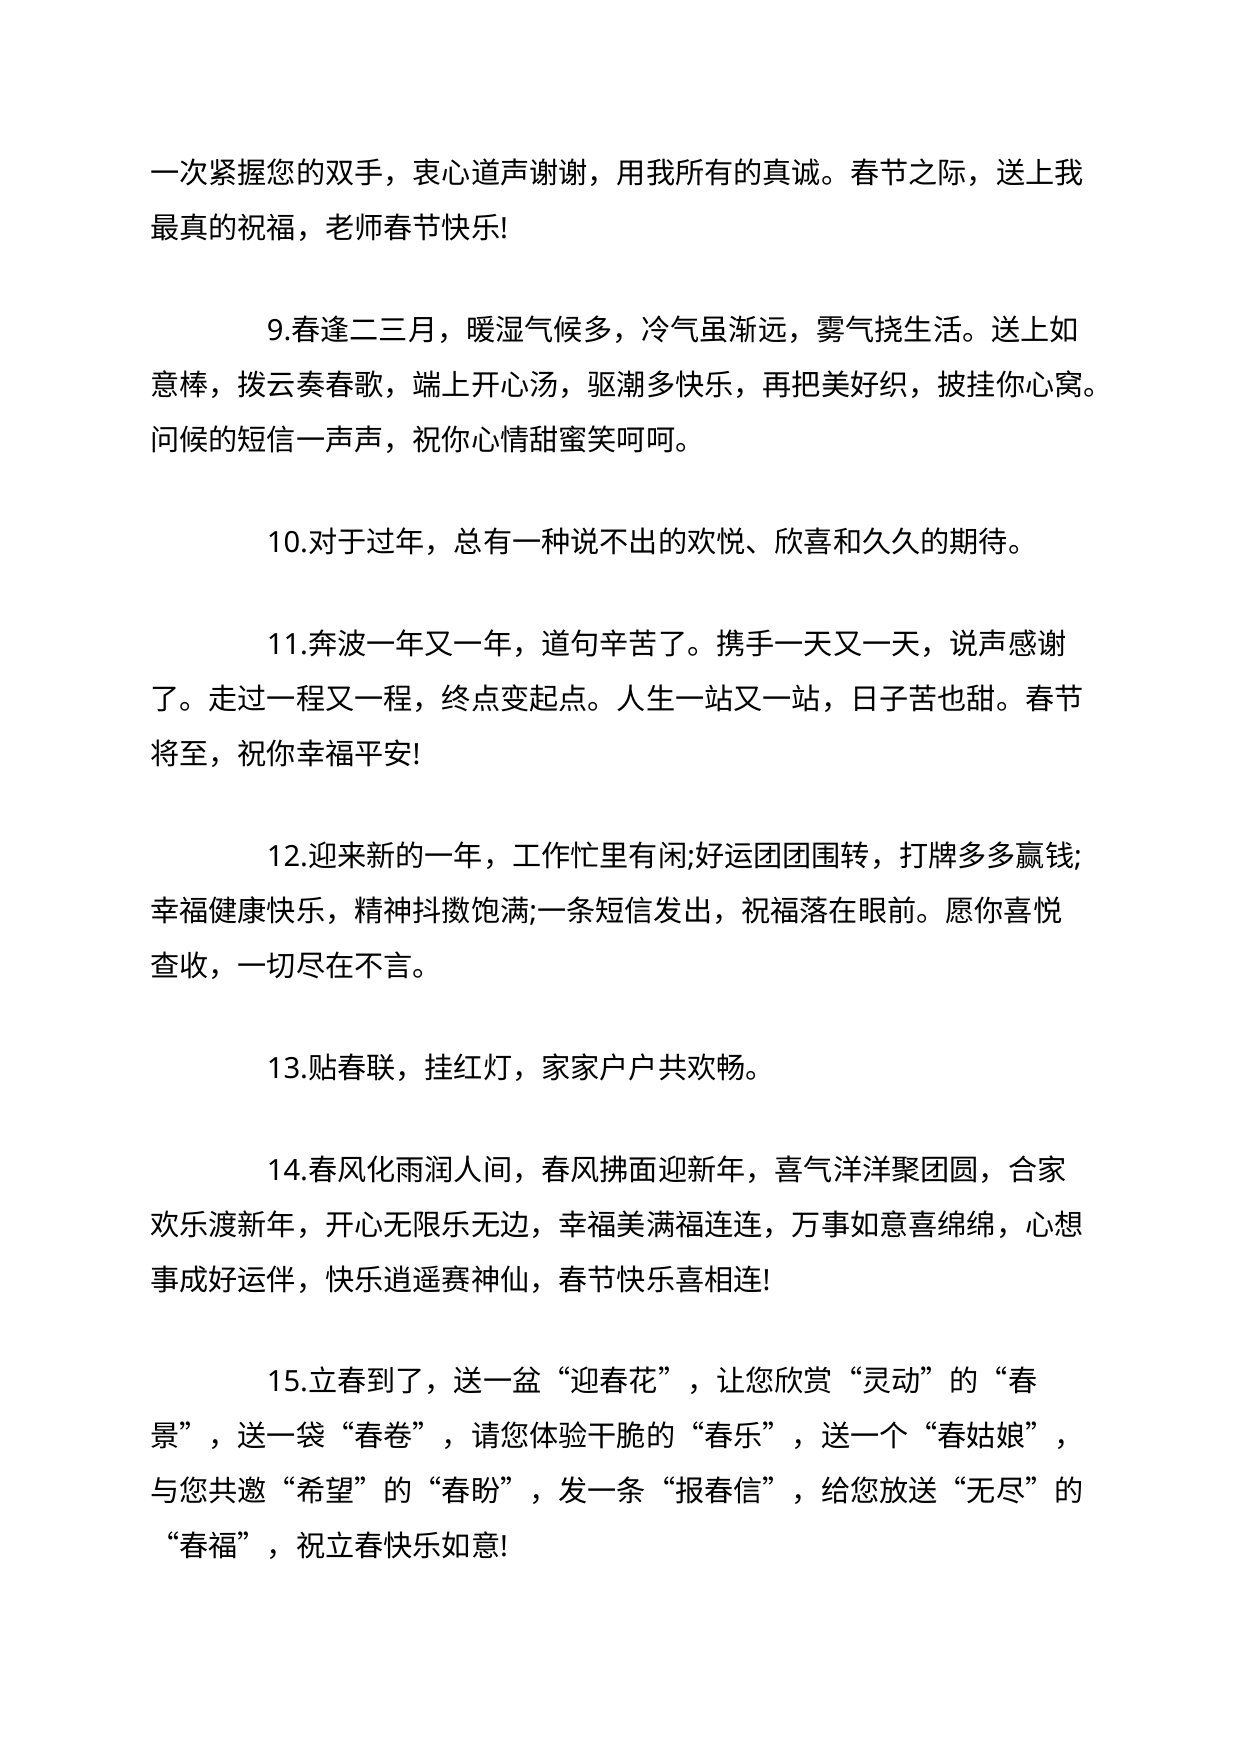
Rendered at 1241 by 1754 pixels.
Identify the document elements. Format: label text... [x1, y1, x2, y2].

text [150, 150, 1090, 247]
text 12.迎来新的一年，工作忙里有闲;好运团团围转，打牌多多赢钱;幸福健康快乐，精神抖擞饱满;一条短信发出，祝福落在眼前。愿你喜悦查收，一切尽在不言。 [150, 832, 1090, 985]
text 11.奔波一年又一年，道句辛苦了。携手一天又一天，说声感谢了。走过一程又一程，终点变起点。人生一站又一站，日子苦也甜。春节将至，祝你幸福平安! [150, 621, 1090, 773]
text 10.对于过年，总有一种说不出的欢悦、欣喜和久久的期待。 [150, 518, 1090, 561]
text 15.立春到了，送一盆“迎春花”，让您欣赏“灵动”的“春景”，送一袋“春卷”，请您体验干脆的“春乐”，送一个“春姑娘”，与您共邀“希望”的“春盼”，发一条“报春信”，给您放送“无尽”的“春福”，祝立春快乐如意! [150, 1358, 1090, 1565]
text 13.贴春联，挂红灯，家家户户共欢畅。 [150, 1044, 1090, 1087]
text 14.春风化雨润人间，春风拂面迎新年，喜气洋洋聚团圆，合家欢乐渡新年，开心无限乐无边，幸福美满福连连，万事如意喜绵绵，心想事成好运伴，快乐逍遥赛神仙，春节快乐喜相连! [150, 1146, 1090, 1298]
text 9.春逢二三月，暖湿气候多，冷气虽渐远，雾气挠生活。送上如意棒，拨云奏春歌，端上开心汤，驱潮多快乐，再把美好织，披挂你心窝。问候的短信一声声，祝你心情甜蜜笑呵呵。 [150, 307, 1090, 459]
